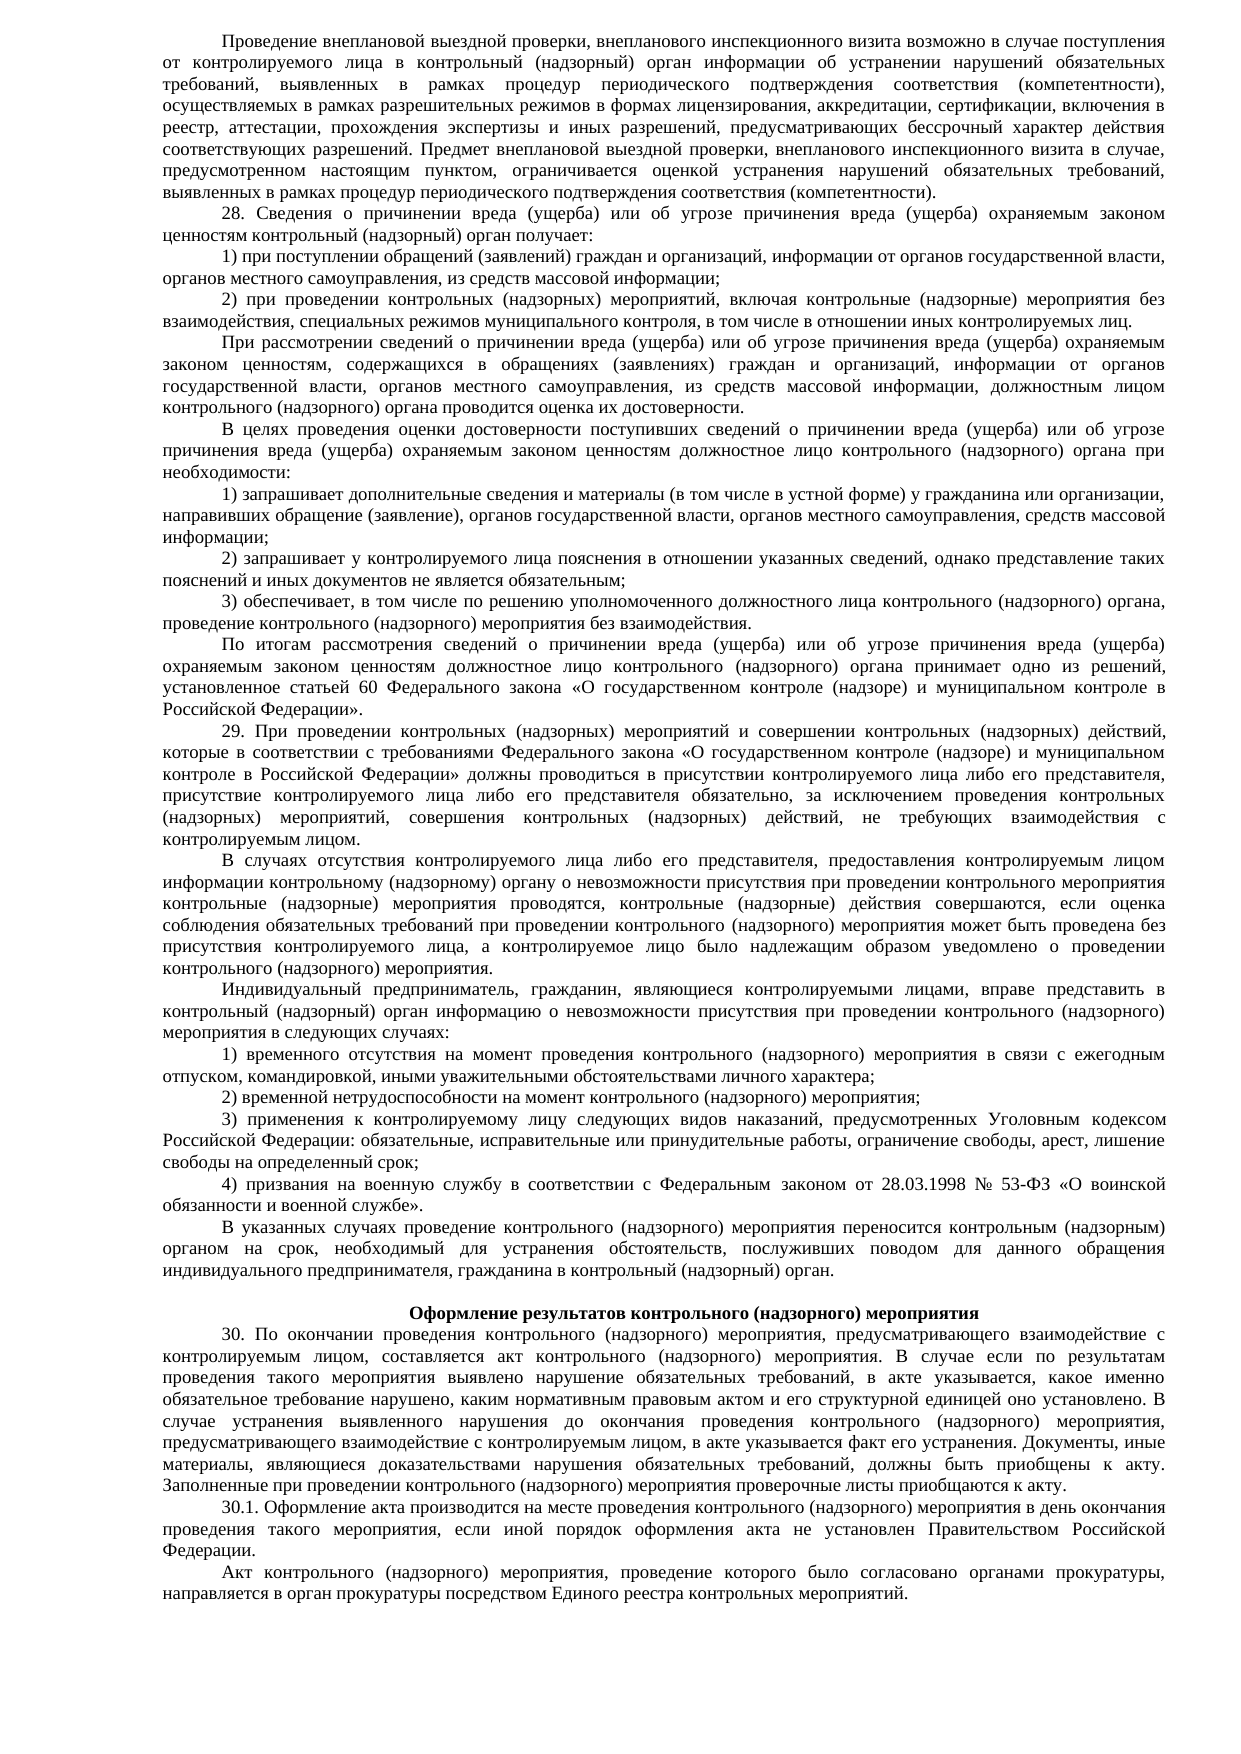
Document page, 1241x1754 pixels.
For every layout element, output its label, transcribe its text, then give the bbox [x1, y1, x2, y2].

text 1) при поступлении обращений (заявлений) граждан и организаций, информации от органов государственной власти, органов местного самоуправления, из средств массовой информации; [162, 245, 1167, 288]
text 3) обеспечивает, в том числе по решению уполномоченного должностного лица контрольного (надзорного) органа, проведение контрольного (надзорного) мероприятия без взаимодействия. [162, 590, 1167, 633]
text 3) применения к контролируемому лицу следующих видов наказаний, предусмотренных Уголовным кодексом Российской Федерации: обязательные, исправительные или принудительные работы, ограничение свободы, арест, лишение свободы на определенный срок; [162, 1108, 1167, 1172]
text 2) при проведении контрольных (надзорных) мероприятий, включая контрольные (надзорные) мероприятия без взаимодействия, специальных режимов муниципального контроля, в том числе в отношении иных контролируемых лиц. [162, 288, 1167, 331]
text 28. Сведения о причинении вреда (ущерба) или об угрозе причинения вреда (ущерба) охраняемым законом ценностям контрольный (надзорный) орган получает: [162, 202, 1167, 245]
text В случаях отсутствия контролируемого лица либо его представителя, предоставления контролируемым лицом информации контрольному (надзорному) органу о невозможности присутствия при проведении контрольного мероприятия контрольные (надзорные) мероприятия проводятся, контрольные (надзорные) действия совершаются, если оценка соблюдения обязательных требований при проведении контрольного (надзорного) мероприятия может быть проведена без присутствия контролируемого лица, а контролируемое лицо было надлежащим образом уведомлено о проведении контрольного (надзорного) мероприятия. [162, 849, 1167, 978]
text 2) временной нетрудоспособности на момент контрольного (надзорного) мероприятия; [162, 1086, 1167, 1108]
text 1) запрашивает дополнительные сведения и материалы (в том числе в устной форме) у гражданина или организации, направивших обращение (заявление), органов государственной власти, органов местного самоуправления, средств массовой информации; [162, 482, 1167, 547]
text В целях проведения оценки достоверности поступивших сведений о причинении вреда (ущерба) или об угрозе причинения вреда (ущерба) охраняемым законом ценностям должностное лицо контрольного (надзорного) органа при необходимости: [162, 418, 1167, 482]
text 2) запрашивает у контролируемого лица пояснения в отношении указанных сведений, однако представление таких пояснений и иных документов не является обязательным; [162, 547, 1167, 590]
text По итогам рассмотрения сведений о причинении вреда (ущерба) или об угрозе причинения вреда (ущерба) охраняемым законом ценностям должностное лицо контрольного (надзорного) органа принимает одно из решений, установленное статьей 60 Федерального закона «О государственном контроле (надзоре) и муниципальном контроле в Российской Федерации». [162, 633, 1167, 719]
text 1) временного отсутствия на момент проведения контрольного (надзорного) мероприятия в связи с ежегодным отпуском, командировкой, иными уважительными обстоятельствами личного характера; [162, 1043, 1167, 1086]
text Акт контрольного (надзорного) мероприятия, проведение которого было согласовано органами прокуратуры, направляется в орган прокуратуры посредством Единого реестра контрольных мероприятий. [162, 1561, 1167, 1604]
text 4) призвания на военную службу в соответствии с Федеральным законом от 28.03.1998 № 53-ФЗ «О воинской обязанности и военной службе». [162, 1172, 1167, 1216]
text 30. По окончании проведения контрольного (надзорного) мероприятия, предусматривающего взаимодействие с контролируемым лицом, составляется акт контрольного (надзорного) мероприятия. В случае если по результатам проведения такого мероприятия выявлено нарушение обязательных требований, в акте указывается, какое именно обязательное требование нарушено, каким нормативным правовым актом и его структурной единицей оно установлено. В случае устранения выявленного нарушения до окончания проведения контрольного (надзорного) мероприятия, предусматривающего взаимодействие с контролируемым лицом, в акте указывается факт его устранения. Документы, иные материалы, являющиеся доказательствами нарушения обязательных требований, должны быть приобщены к акту. Заполненные при проведении контрольного (надзорного) мероприятия проверочные листы приобщаются к акту. [162, 1323, 1167, 1496]
text При рассмотрении сведений о причинении вреда (ущерба) или об угрозе причинения вреда (ущерба) охраняемым законом ценностям, содержащихся в обращениях (заявлениях) граждан и организаций, информации от органов государственной власти, органов местного самоуправления, из средств массовой информации, должностным лицом контрольного (надзорного) органа проводится оценка их достоверности. [162, 331, 1167, 418]
text В указанных случаях проведение контрольного (надзорного) мероприятия переносится контрольным (надзорным) органом на срок, необходимый для устранения обстоятельств, послуживших поводом для данного обращения индивидуального предпринимателя, гражданина в контрольный (надзорный) орган. [162, 1216, 1167, 1280]
text 30.1. Оформление акта производится на месте проведения контрольного (надзорного) мероприятия в день окончания проведения такого мероприятия, если иной порядок оформления акта не установлен Правительством Российской Федерации. [162, 1496, 1167, 1561]
text 29. При проведении контрольных (надзорных) мероприятий и совершении контрольных (надзорных) действий, которые в соответствии с требованиями Федерального закона «О государственном контроле (надзоре) и муниципальном контроле в Российской Федерации» должны проводиться в присутствии контролируемого лица либо его представителя, присутствие контролируемого лица либо его представителя обязательно, за исключением проведения контрольных (надзорных) мероприятий, совершения контрольных (надзорных) действий, не требующих взаимодействия с контролируемым лицом. [162, 719, 1167, 849]
text Индивидуальный предприниматель, гражданин, являющиеся контролируемыми лицами, вправе представить в контрольный (надзорный) орган информацию о невозможности присутствия при проведении контрольного (надзорного) мероприятия в следующих случаях: [162, 978, 1167, 1043]
text Оформление результатов контрольного (надзорного) мероприятия [162, 1302, 1167, 1323]
text Проведение внеплановой выездной проверки, внепланового инспекционного визита возможно в случае поступления от контролируемого лица в контрольный (надзорный) орган информации об устранении нарушений обязательных требований, выявленных в рамках процедур периодического подтверждения соответствия (компетентности), осуществляемых в рамках разрешительных режимов в формах лицензирования, аккредитации, сертификации, включения в реестр, аттестации, прохождения экспертизы и иных разрешений, предусматривающих бессрочный характер действия соответствующих разрешений. Предмет внеплановой выездной проверки, внепланового инспекционного визита в случае, предусмотренном настоящим пунктом, ограничивается оценкой устранения нарушений обязательных требований, выявленных в рамках процедур периодического подтверждения соответствия (компетентности). [162, 29, 1167, 202]
